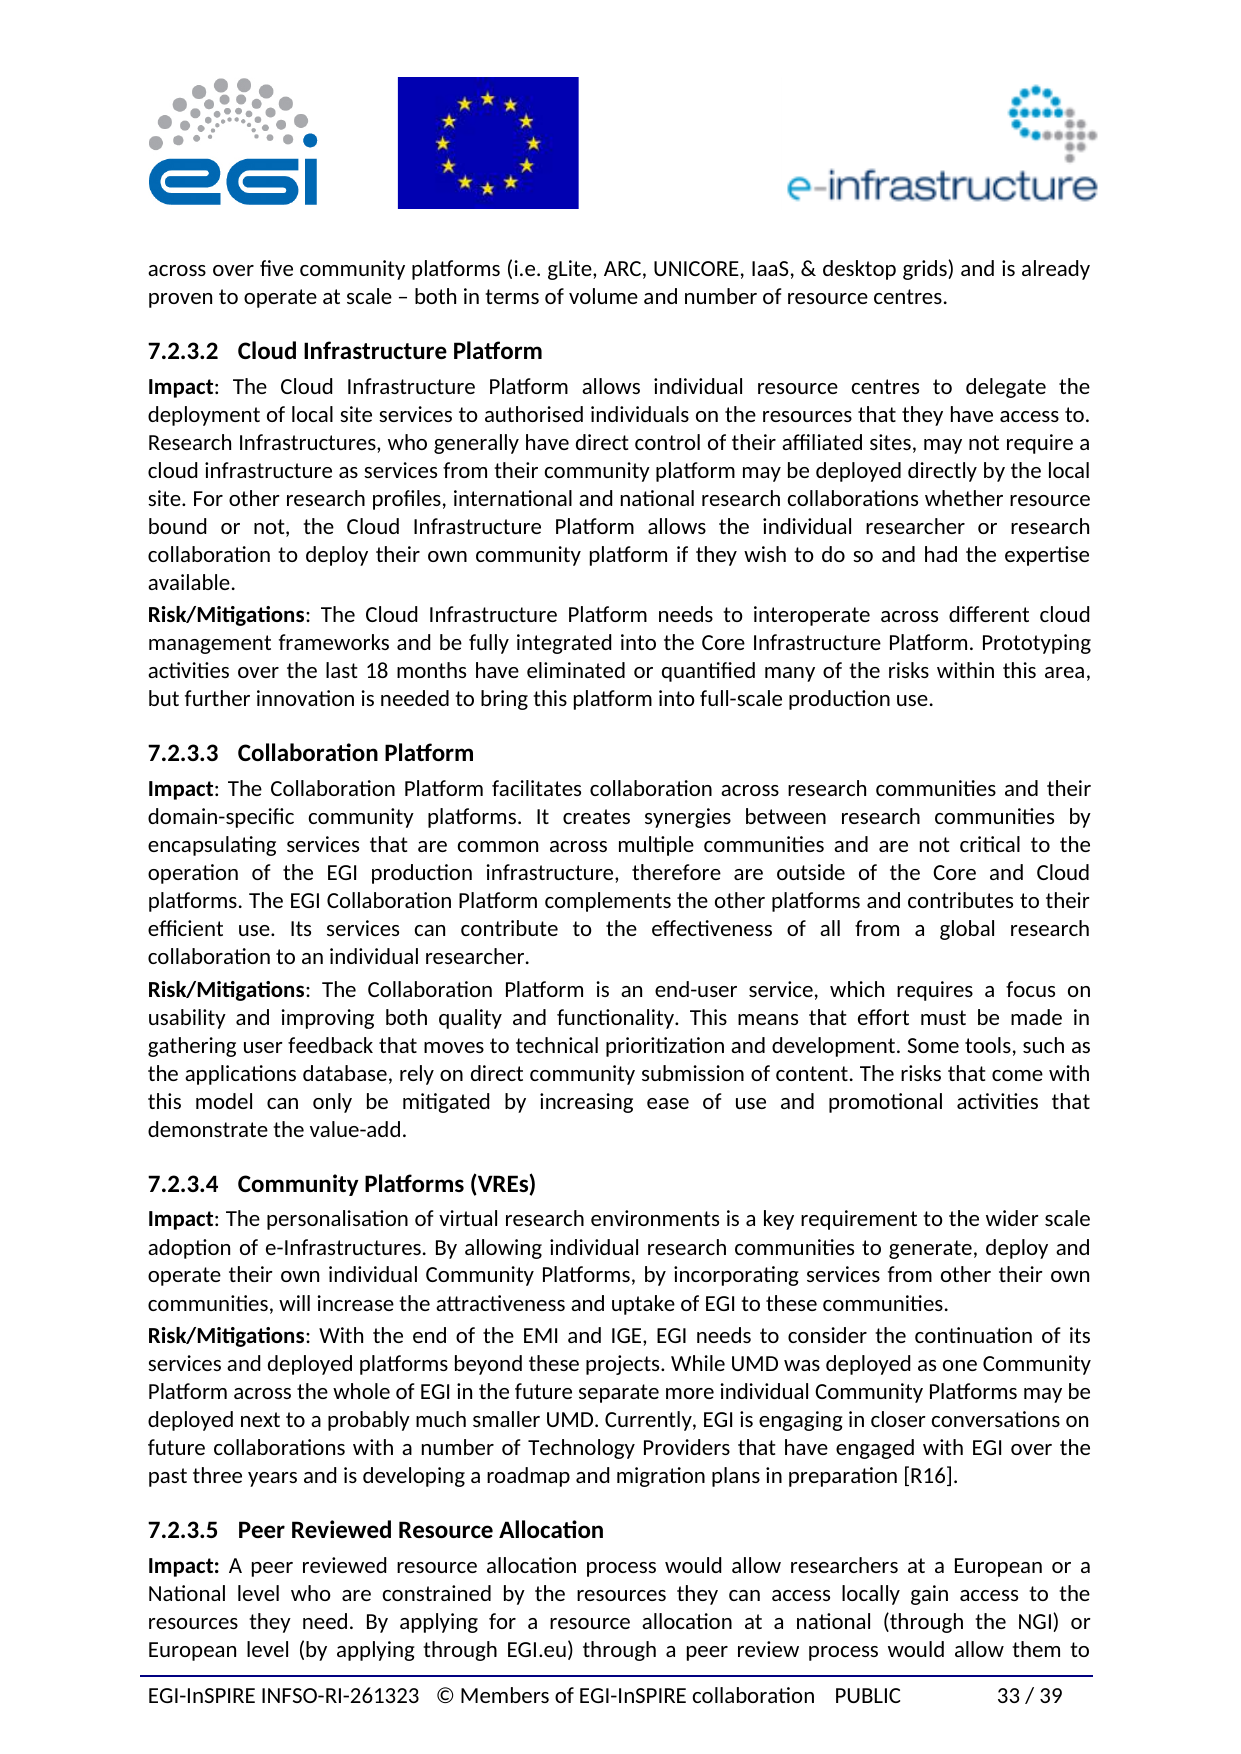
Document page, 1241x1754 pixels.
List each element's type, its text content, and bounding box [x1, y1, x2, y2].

text Impact: The Collaboration Platform facilitates collaboration across research communities and their domain-specific community platforms. It creates synergies between research communities by encapsulating services that are common across multiple communities and are not critical to the operation of the EGI production infrastructure, therefore are outside of the Core and Cloud platforms. The EGI Collaboration Platform complements the other platforms and contributes to their efficient use. Its services can contribute to the effectiveness of all from a global research collaboration to an individual researcher. [148, 774, 1092, 971]
text Impact: The personalisation of virtual research environments is a key requirement to the wider scale adoption of e-Infrastructures. By allowing individual research communities to generate, deploy and operate their own individual Community Platforms, by incorporating services from other their own communities, will increase the attractiveness and uptake of EGI to these communities. [148, 1204, 1092, 1317]
picture [780, 77, 1106, 210]
subtitle Collaboration Platform [148, 738, 1092, 768]
picture [397, 77, 579, 209]
text Risk/Mitigations: The Collaboration Platform is an end-user service, which requires a focus on usability and improving both quality and functionality. This means that effort must be made in gathering user feedback that moves to technical prioritization and development. Some tools, such as the applications database, rely on direct community submission of content. The risks that come with this model can only be mitigated by increasing ease of use and promotional activities that demonstrate the value-add. [148, 975, 1092, 1143]
text Risk/Mitigations: The Cloud Infrastructure Platform needs to interoperate across different cloud management frameworks and be fully integrated into the Core Infrastructure Platform. Prototyping activities over the last 18 months have eliminated or quantified many of the risks within this area, but further innovation is needed to bring this platform into full-scale production use. [148, 601, 1092, 713]
subtitle Peer Reviewed Resource Allocation [148, 1514, 1092, 1544]
text Risk/Mitigations: With the end of the EMI and IGE, EGI needs to consider the continuation of its services and deployed platforms beyond these projects. While UMD was deployed as one Community Platform across the whole of EGI in the future separate more individual Community Platforms may be deployed next to a probably much smaller UMD. Currently, EGI is engaging in closer conversations on future collaborations with a number of Technology Providers that have engaged with EGI over the past three years and is developing a roadmap and migration plans in preparation [R16]. [148, 1321, 1092, 1489]
subtitle Cloud Infrastructure Platform [148, 335, 1092, 366]
text Impact: The Cloud Infrastructure Platform allows individual resource centres to delegate the deployment of local site services to authorised individuals on the resources that they have access to. Research Infrastructures, who generally have direct control of their affiliated sites, may not require a cloud infrastructure as services from their community platform may be deployed directly by the local site. For other research profiles, international and national research collaborations whether resource bound or not, the Cloud Infrastructure Platform allows the individual researcher or research collaboration to deploy their own community platform if they wish to do so and had the expertise available. [148, 372, 1092, 596]
picture [147, 77, 319, 207]
subtitle Community Platforms (VREs) [148, 1168, 1092, 1198]
